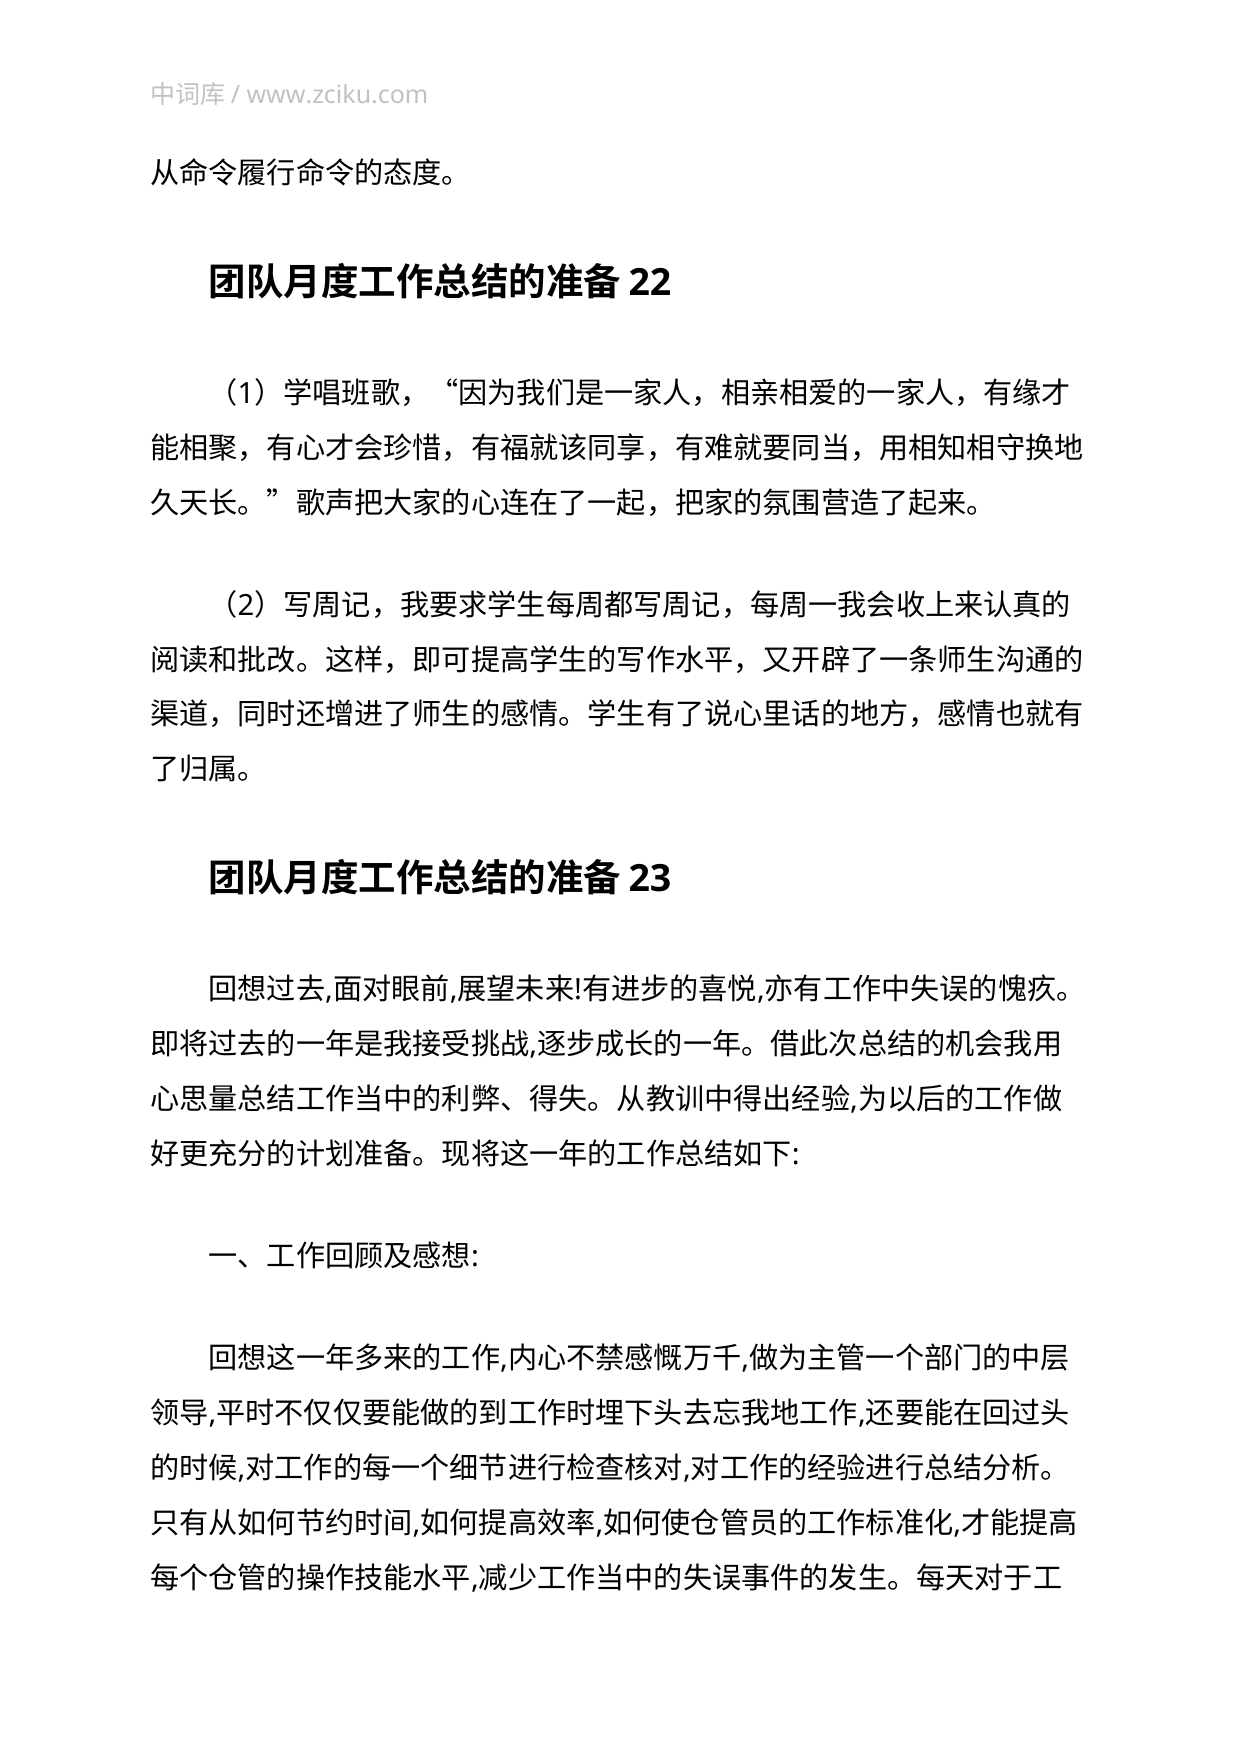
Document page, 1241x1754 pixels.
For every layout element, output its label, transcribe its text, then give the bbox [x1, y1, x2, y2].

text （2）写周记，我要求学生每周都写周记，每周一我会收上来认真的阅读和批改。这样，即可提高学生的写作水平，又开辟了一条师生沟通的渠道，同时还增进了师生的感情。学生有了说心里话的地方，感情也就有了归属。 [150, 581, 1090, 788]
text 团队月度工作总结的准备23 [150, 848, 1090, 902]
text 一、工作回顾及感想: [150, 1232, 1090, 1274]
text 团队月度工作总结的准备22 [150, 252, 1090, 306]
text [150, 1334, 1090, 1597]
text （1）学唱班歌，“因为我们是一家人，相亲相爱的一家人，有缘才能相聚，有心才会珍惜，有福就该同享，有难就要同当，用相知相守换地久天长。”歌声把大家的心连在了一起，把家的氛围营造了起来。 [150, 369, 1090, 522]
text 回想过去,面对眼前,展望未来!有进步的喜悦,亦有工作中失误的愧疚。即将过去的一年是我接受挑战,逐步成长的一年。借此次总结的机会我用心思量总结工作当中的利弊、得失。从教训中得出经验,为以后的工作做好更充分的计划准备。现将这一年的工作总结如下: [150, 965, 1090, 1173]
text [150, 150, 1090, 192]
